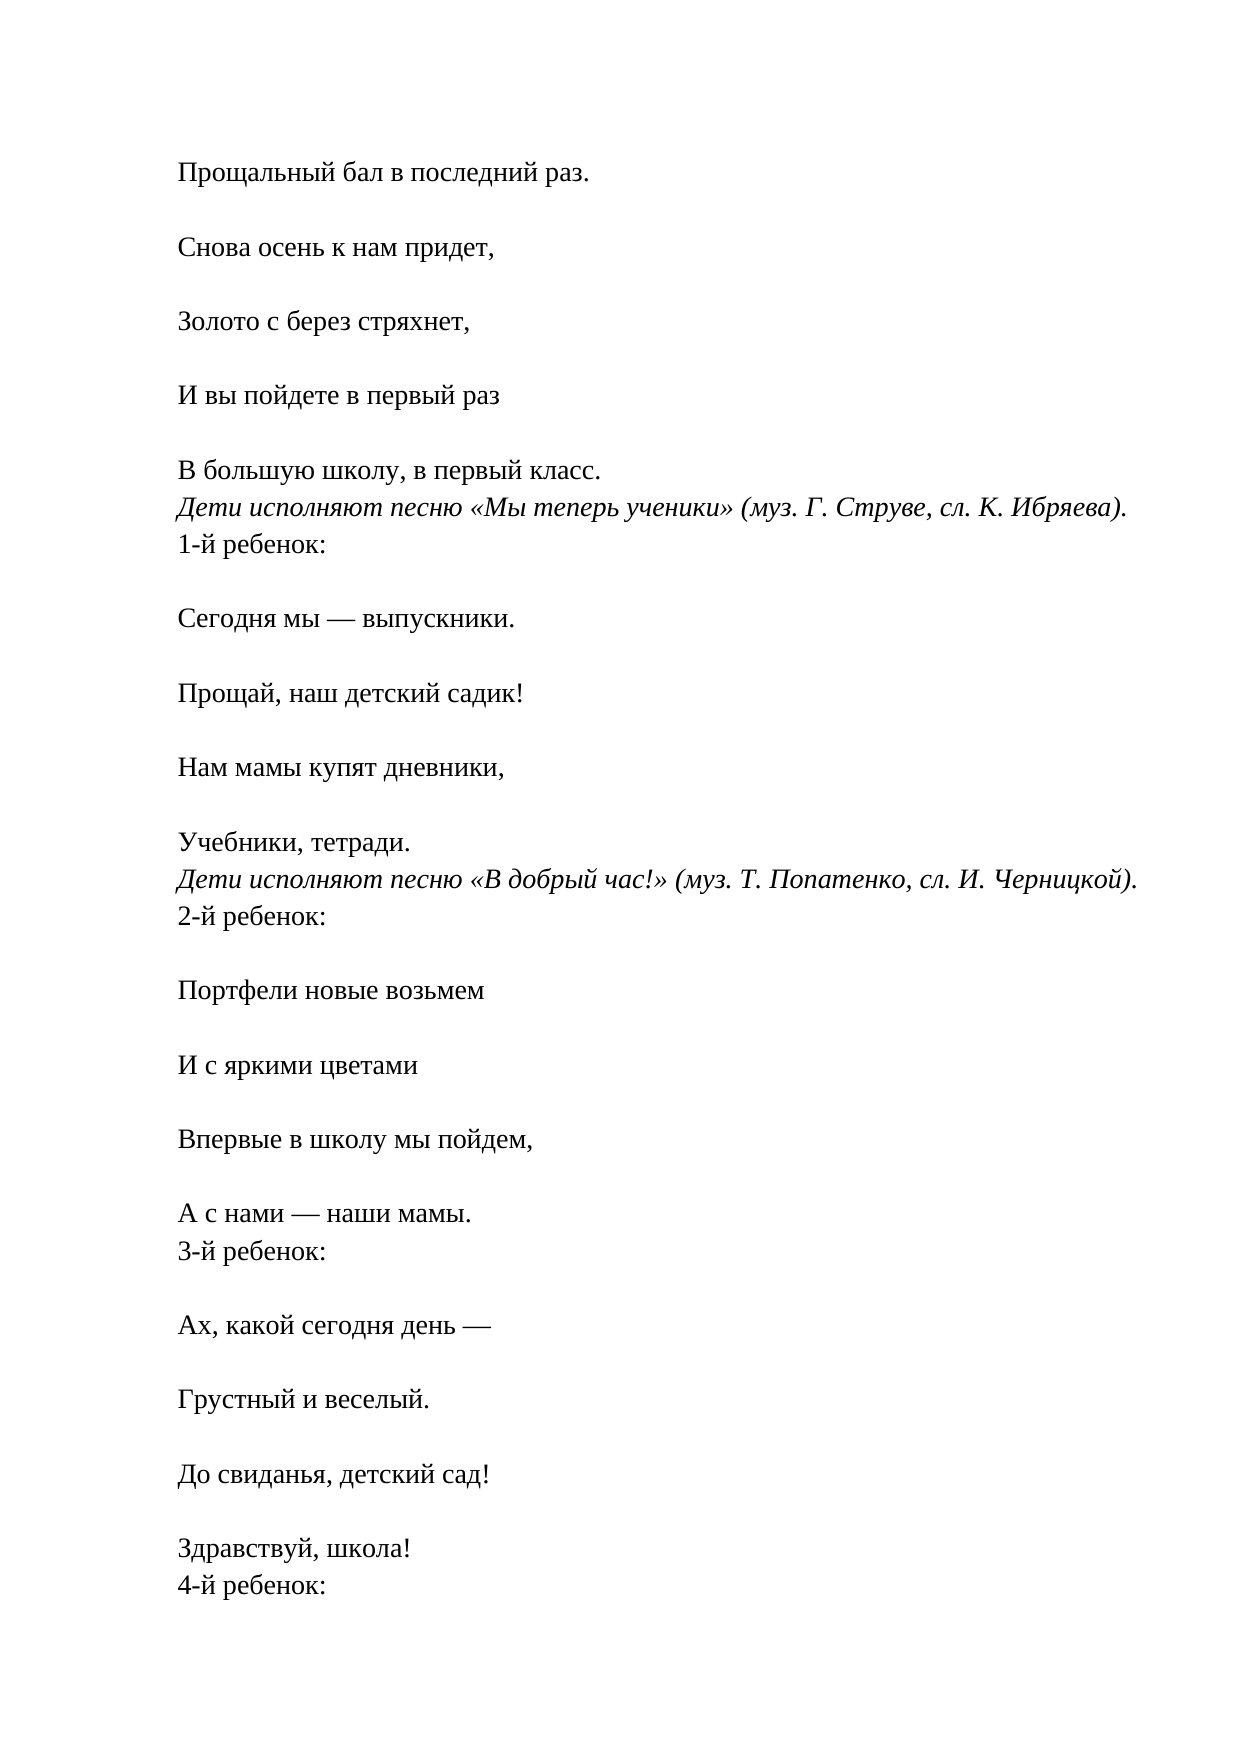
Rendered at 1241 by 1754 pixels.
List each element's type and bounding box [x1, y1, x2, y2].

text [177, 118, 1152, 1601]
